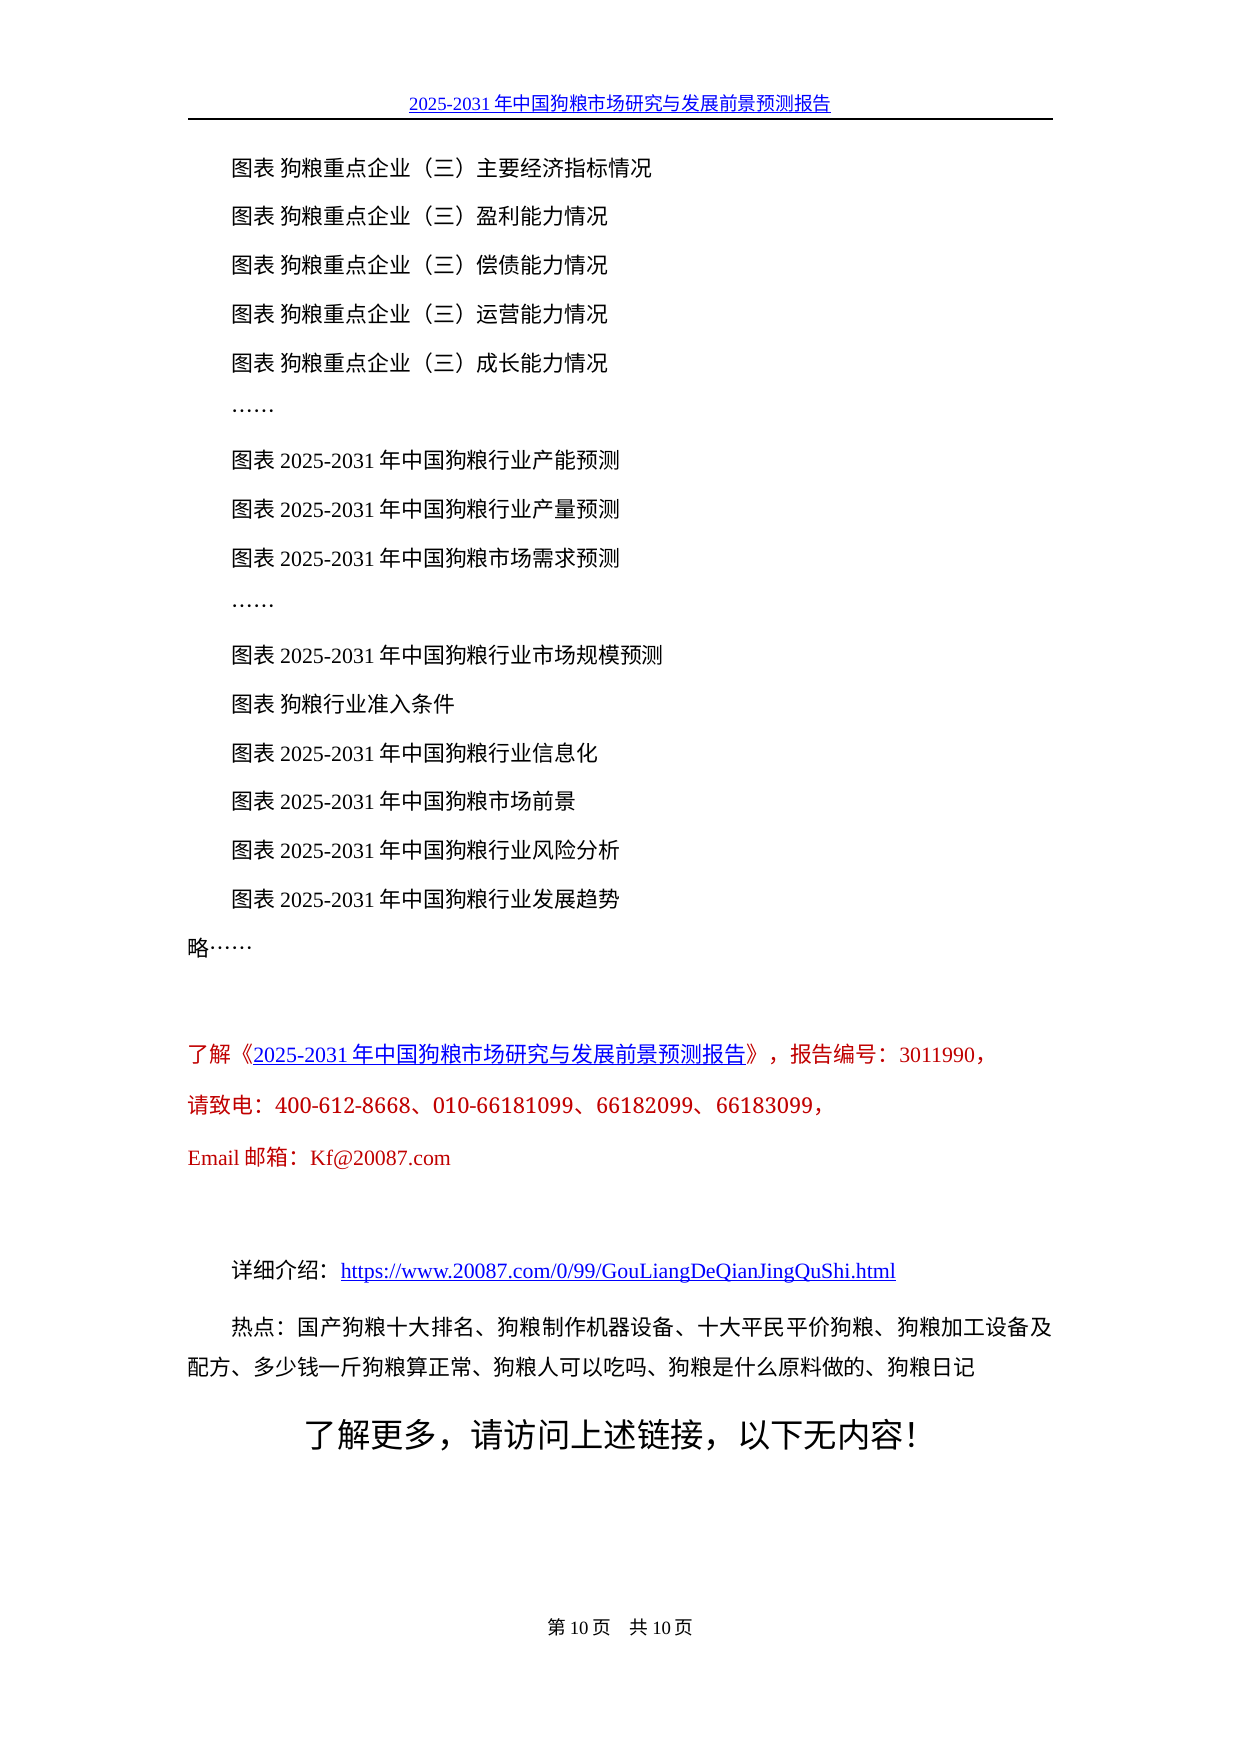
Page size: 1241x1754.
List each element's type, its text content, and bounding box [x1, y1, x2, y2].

title 了解更多，请访问上述链接，以下无内容！ [187, 1400, 1053, 1465]
text 请致电：400-612-8668、010-66181099、66182099、66183099， [187, 1088, 1053, 1121]
text 热点：国产狗粮十大排名、狗粮制作机器设备、十大平民平价狗粮、狗粮加工设备及配方、多少钱一斤狗粮算正常、狗粮人可以吃吗、狗粮是什么原料做的、狗粮日记 [187, 1309, 1053, 1382]
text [187, 150, 1053, 963]
text 了解《2025-2031年中国狗粮市场研究与发展前景预测报告》，报告编号：3011990， [187, 1037, 1053, 1069]
text Email邮箱：Kf@20087.com [187, 1140, 1053, 1172]
text 详细介绍：https://www.20087.com/0/99/GouLiangDeQianJingQuShi.html [187, 1253, 1053, 1285]
